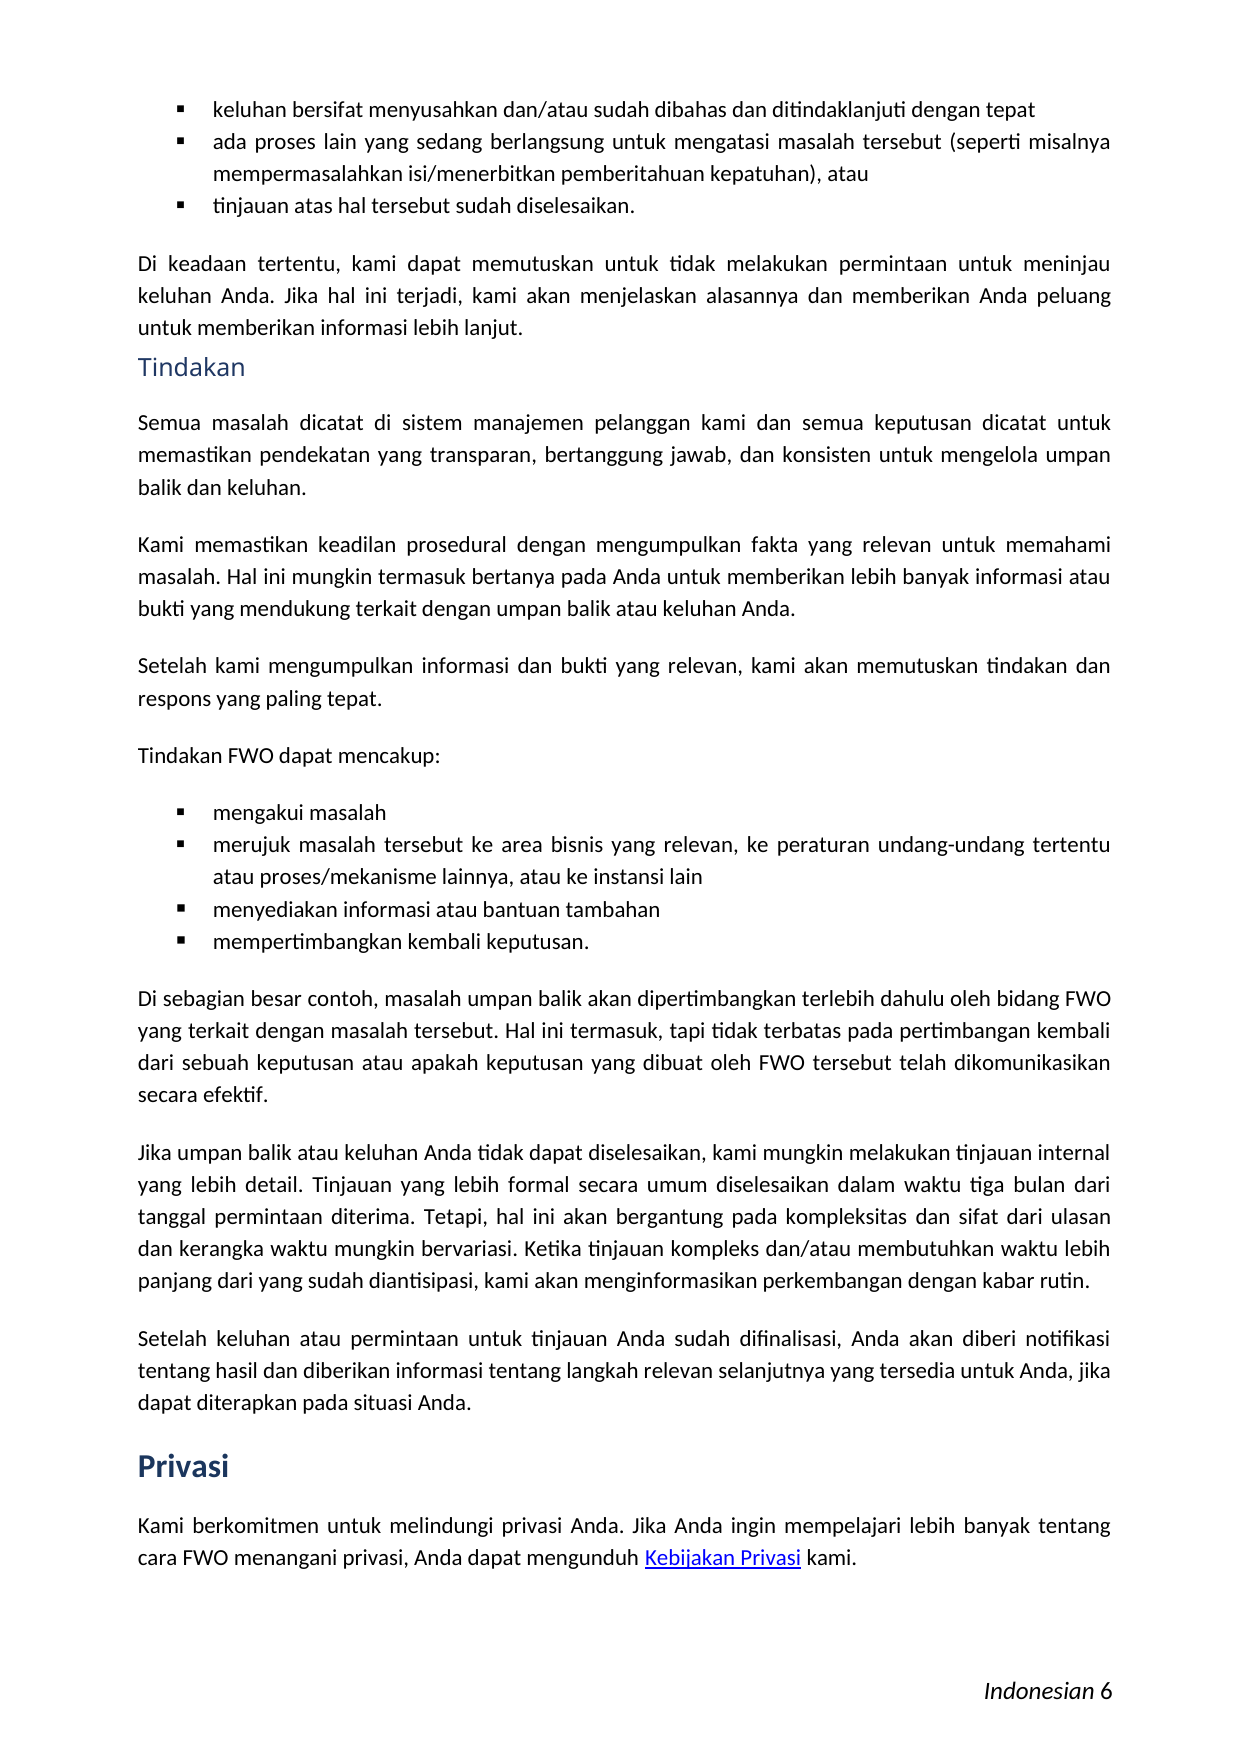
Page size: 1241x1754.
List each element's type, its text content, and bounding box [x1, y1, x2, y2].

list keluhan bersifat menyusahkan dan/atau sudah dibahas dan ditindaklanjuti dengan tepat [175, 95, 1113, 123]
subtitle Tindakan [138, 349, 1113, 383]
text Kami memastikan keadilan prosedural dengan mengumpulkan fakta yang relevan untuk memahami masalah. Hal ini mungkin termasuk bertanya pada Anda untuk memberikan lebih banyak informasi atau bukti yang mendukung terkait dengan umpan balik atau keluhan Anda. [138, 530, 1113, 622]
list mengakui masalah [175, 798, 1113, 826]
text Setelah kami mengumpulkan informasi dan bukti yang relevan, kami akan memutuskan tindakan dan respons yang paling tepat. [138, 652, 1113, 712]
text Di sebagian besar contoh, masalah umpan balik akan dipertimbangkan terlebih dahulu oleh bidang FWO yang terkait dengan masalah tersebut. Hal ini termasuk, tapi tidak terbatas pada pertimbangan kembali dari sebuah keputusan atau apakah keputusan yang dibuat oleh FWO tersebut telah dikomunikasikan secara efektif. [138, 984, 1113, 1109]
list ada proses lain yang sedang berlangsung untuk mengatasi masalah tersebut (seperti misalnya mempermasalahkan isi/menerbitkan pemberitahuan kepatuhan), atau [175, 127, 1113, 187]
subtitle Privasi [138, 1445, 1113, 1486]
list menyediakan informasi atau bantuan tambahan [175, 895, 1113, 923]
list tinjauan atas hal tersebut sudah diselesaikan. [175, 191, 1113, 219]
text Tindakan FWO dapat mencakup: [138, 741, 1113, 769]
list merujuk masalah tersebut ke area bisnis yang relevan, ke peraturan undang-undang tertentu atau proses/mekanisme lainnya, atau ke instansi lain [175, 830, 1113, 891]
text Kami berkomitmen untuk melindungi privasi Anda. Jika Anda ingin mempelajari lebih banyak tentang cara FWO menangani privasi, Anda dapat mengunduh Kebijakan Privasi kami. [138, 1511, 1113, 1571]
text Setelah keluhan atau permintaan untuk tinjauan Anda sudah difinalisasi, Anda akan diberi notifikasi tentang hasil dan diberikan informasi tentang langkah relevan selanjutnya yang tersedia untuk Anda, jika dapat diterapkan pada situasi Anda. [138, 1324, 1113, 1416]
text Semua masalah dicatat di sistem manajemen pelanggan kami dan semua keputusan dicatat untuk memastikan pendekatan yang transparan, bertanggung jawab, dan konsisten untuk mengelola umpan balik dan keluhan. [138, 408, 1113, 501]
text Jika umpan balik atau keluhan Anda tidak dapat diselesaikan, kami mungkin melakukan tinjauan internal yang lebih detail. Tinjauan yang lebih formal secara umum diselesaikan dalam waktu tiga bulan dari tanggal permintaan diterima. Tetapi, hal ini akan bergantung pada kompleksitas dan sifat dari ulasan dan kerangka waktu mungkin bervariasi. Ketika tinjauan kompleks dan/atau membutuhkan waktu lebih panjang dari yang sudah diantisipasi, kami akan menginformasikan perkembangan dengan kabar rutin. [138, 1138, 1113, 1294]
list mempertimbangkan kembali keputusan. [175, 927, 1113, 955]
text Di keadaan tertentu, kami dapat memutuskan untuk tidak melakukan permintaan untuk meninjau keluhan Anda. Jika hal ini terjadi, kami akan menjelaskan alasannya dan memberikan Anda peluang untuk memberikan informasi lebih lanjut. [138, 249, 1113, 341]
